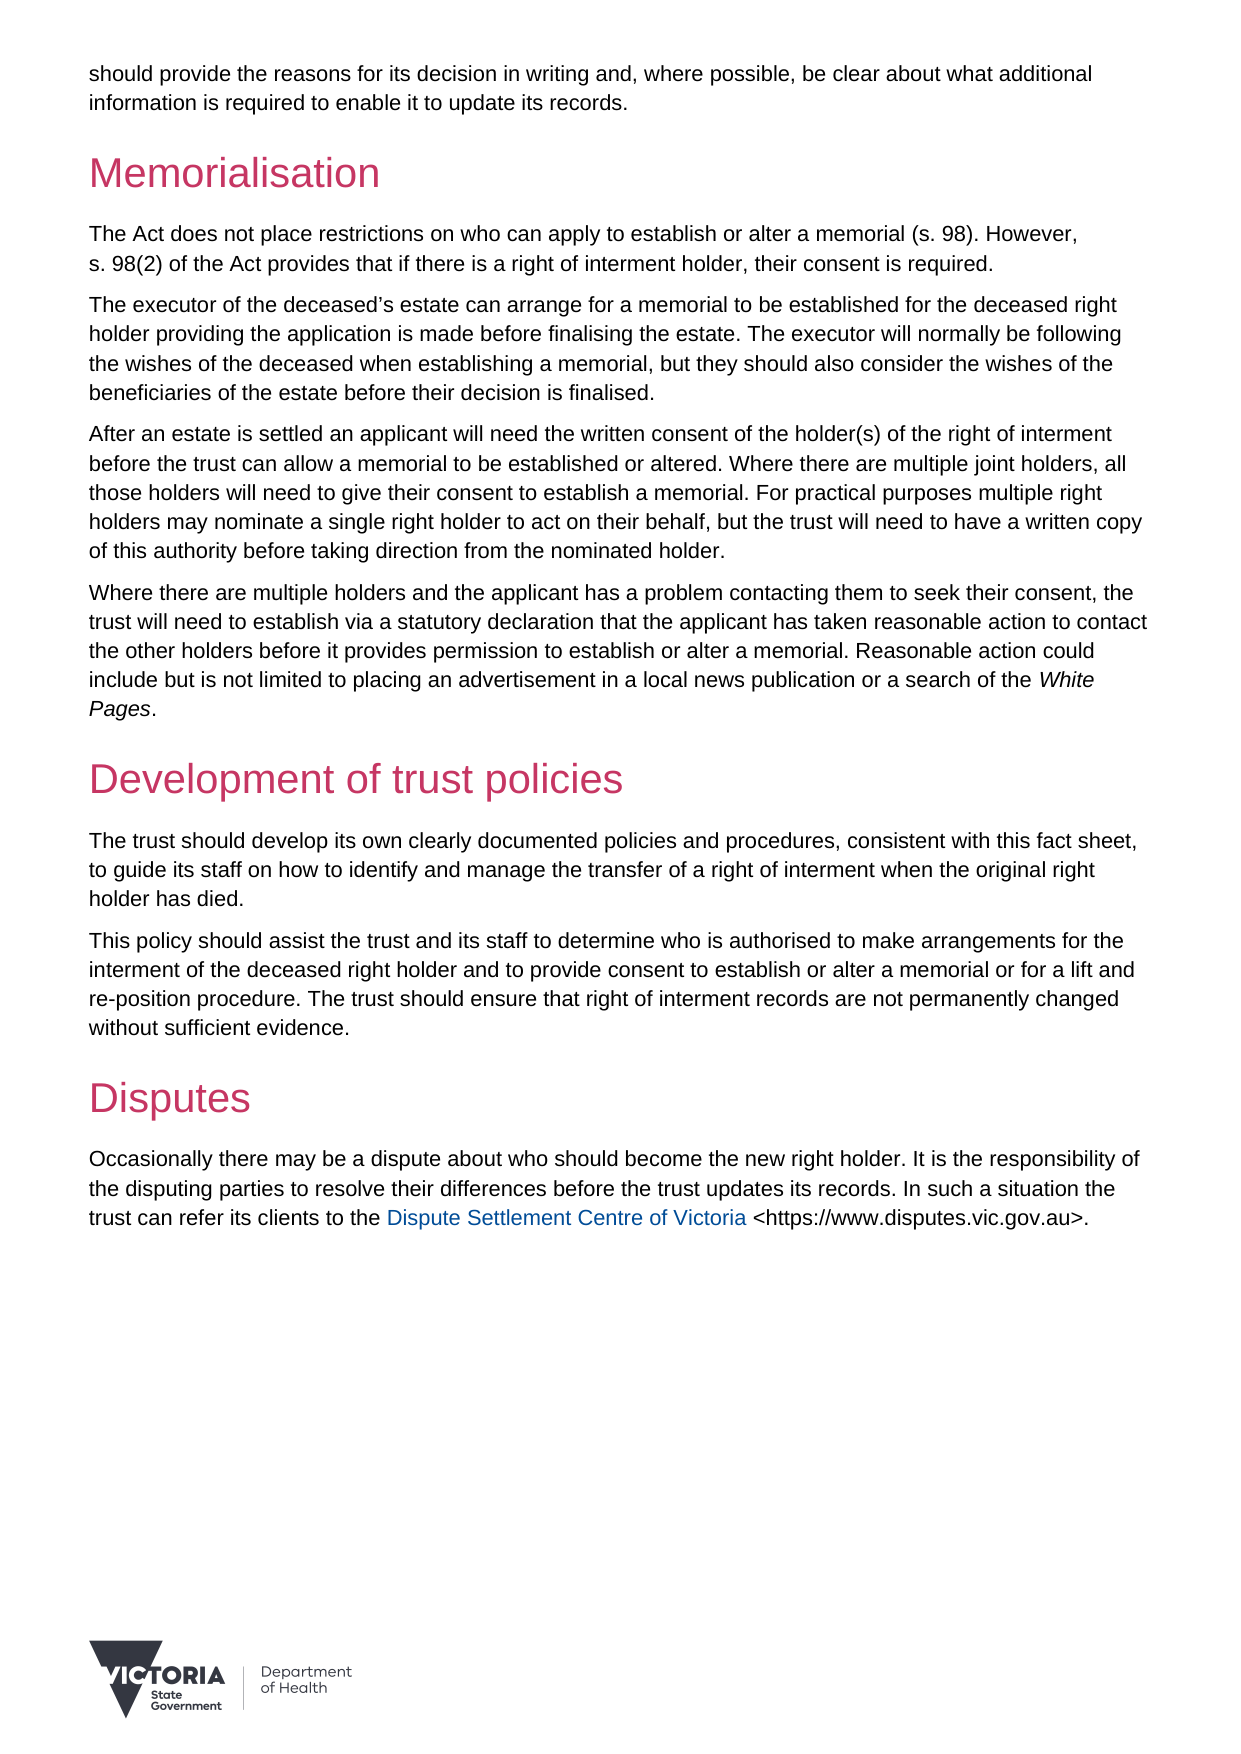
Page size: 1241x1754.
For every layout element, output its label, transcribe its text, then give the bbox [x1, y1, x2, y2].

text The executor of the deceased’s estate can arrange for a memorial to be established for the deceased right holder providing the application is made before finalising the estate. The executor will normally be following the wishes of the deceased when establishing a memorial, but they should also consider the wishes of the beneficiaries of the estate before their decision is finalised. [89, 288, 1152, 405]
text The trust should develop its own clearly documented policies and procedures, consistent with this fact sheet, to guide its staff on how to identify and manage the transfer of a right of interment when the original right holder has died. [89, 824, 1152, 911]
picture [0, 1595, 1241, 1754]
subtitle Memorialisation [89, 149, 1152, 197]
text The Act does not place restrictions on who can apply to establish or alter a memorial (s. 98). However, s. 98(2) of the Act provides that if there is a right of interment holder, their consent is required. [89, 217, 1152, 276]
subtitle Development of trust policies [89, 755, 1152, 803]
text Where there are multiple holders and the applicant has a problem contacting them to seek their consent, the trust will need to establish via a statutory declaration that the applicant has taken reasonable action to contact the other holders before it provides permission to establish or alter a memorial. Reasonable action could include but is not limited to placing an advertisement in a local news publication or a search of the White Pages. [89, 576, 1152, 722]
text Occasionally there may be a dispute about who should become the new right holder. It is the responsibility of the disputing parties to resolve their differences before the trust updates its records. In such a situation the trust can refer its clients to the Dispute Settlement Centre of Victoria <https://www.disputes.vic.gov.au>. [89, 1142, 1152, 1230]
text After an estate is settled an applicant will need the written consent of the holder(s) of the right of interment before the trust can allow a memorial to be established or altered. Where there are multiple joint holders, all those holders will need to give their consent to establish a memorial. For practical purposes multiple right holders may nominate a single right holder to act on their behalf, but the trust will need to have a written copy of this authority before taking direction from the nominated holder. [89, 417, 1152, 563]
subtitle Disputes [89, 1074, 1152, 1122]
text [89, 57, 1152, 115]
text This policy should assist the trust and its staff to determine who is authorised to make arrangements for the interment of the deceased right holder and to provide consent to establish or alter a memorial or for a lift and re-position procedure. The trust should ensure that right of interment records are not permanently changed without sufficient evidence. [89, 924, 1152, 1040]
